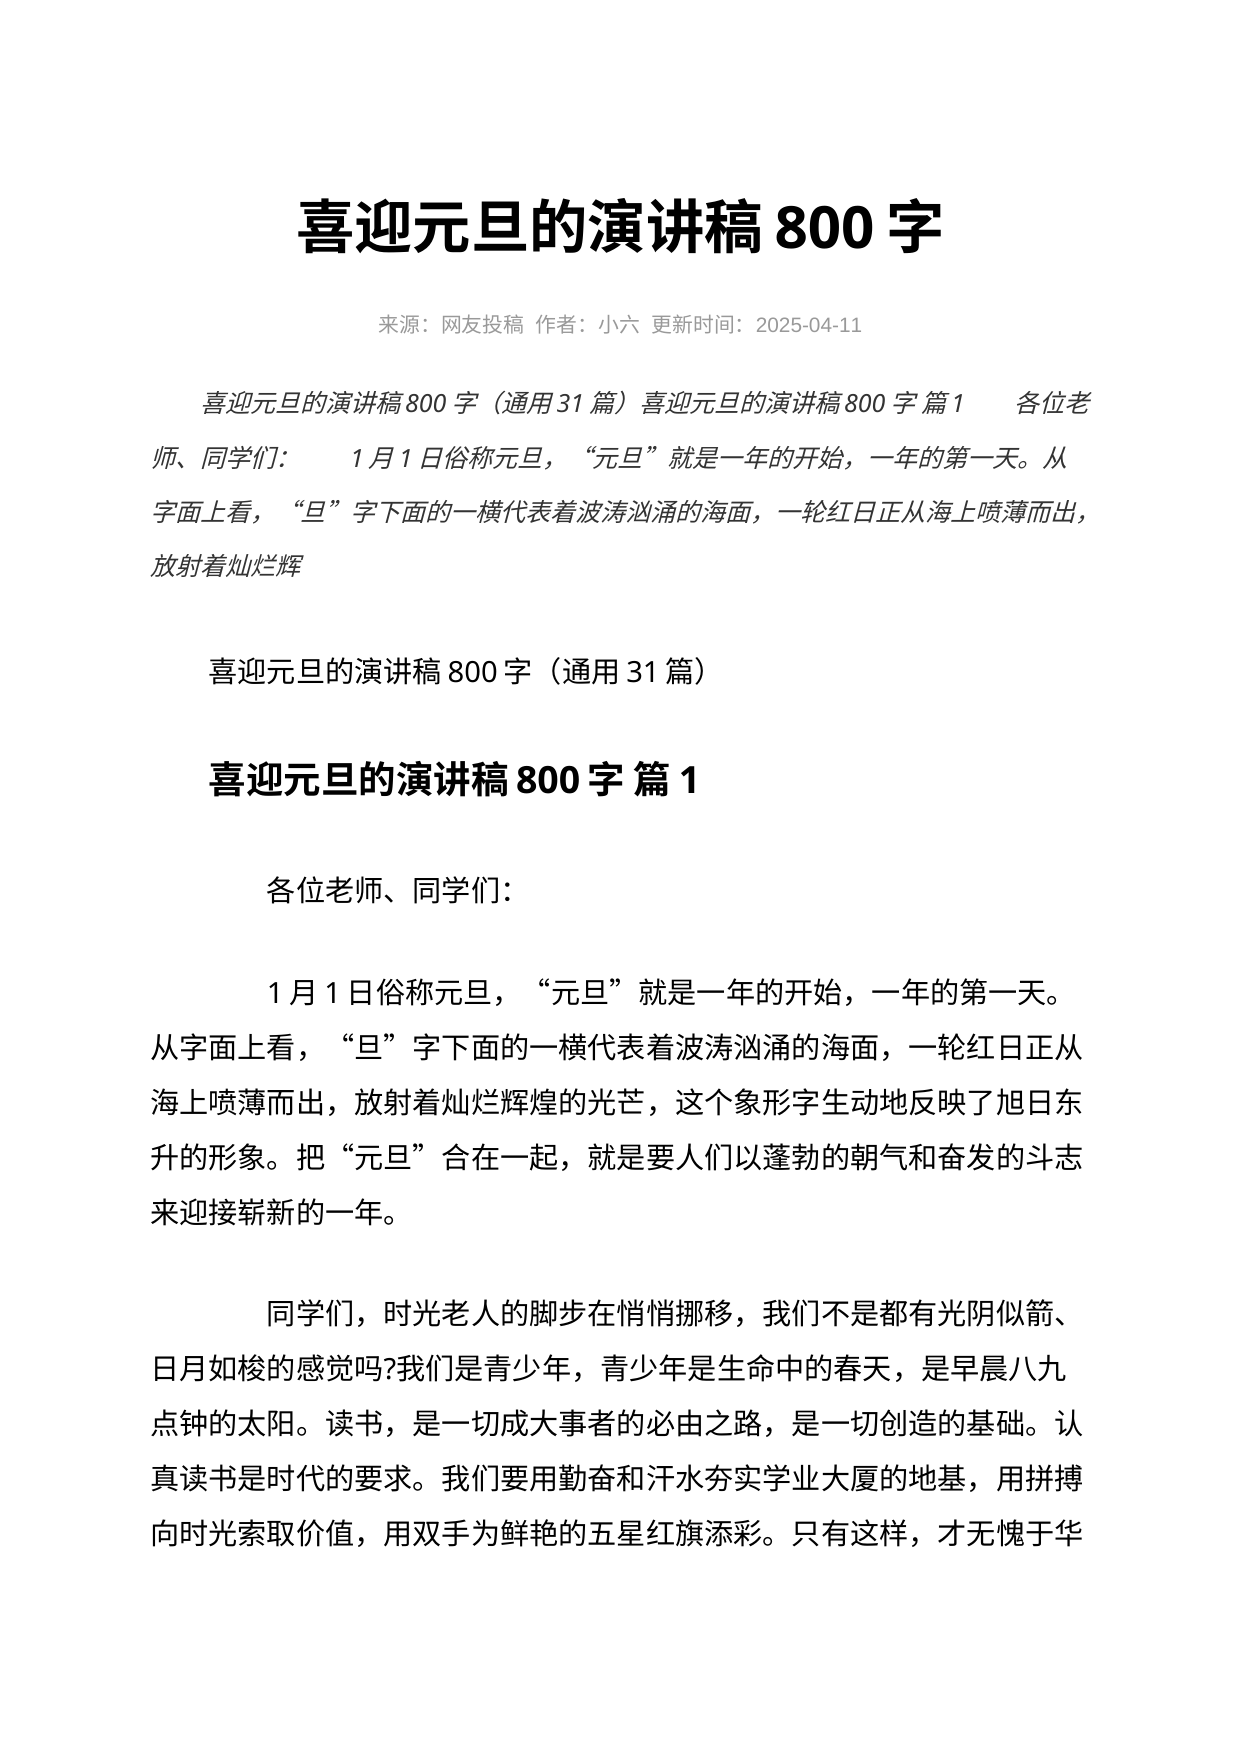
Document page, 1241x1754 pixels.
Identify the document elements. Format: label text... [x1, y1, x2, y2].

text 喜迎元旦的演讲稿800字 篇1 [150, 750, 1090, 804]
text 1月1日俗称元旦，“元旦”就是一年的开始，一年的第一天。从字面上看，“旦”字下面的一横代表着波涛汹涌的海面，一轮红日正从海上喷薄而出，放射着灿烂辉煌的光芒，这个象形字生动地反映了旭日东升的形象。把“元旦”合在一起，就是要人们以蓬勃的朝气和奋发的斗志来迎接崭新的一年。 [150, 969, 1090, 1231]
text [150, 1291, 1090, 1553]
text 喜迎元旦的演讲稿800字（通用31篇）喜迎元旦的演讲稿800字 篇1 各位老师、同学们： 1月1日俗称元旦，“元旦”就是一年的开始，一年的第一天。从字面上看，“旦”字下面的一横代表着波涛汹涌的海面，一轮红日正从海上喷薄而出，放射着灿烂辉 [150, 384, 1090, 583]
subtitle 喜迎元旦的演讲稿800字 [150, 181, 1090, 266]
text 来源：网友投稿 作者：小六 更新时间：2025-04-11 [150, 313, 1090, 337]
text 喜迎元旦的演讲稿800字（通用31篇） [150, 648, 1090, 691]
text 各位老师、同学们： [150, 868, 1090, 910]
